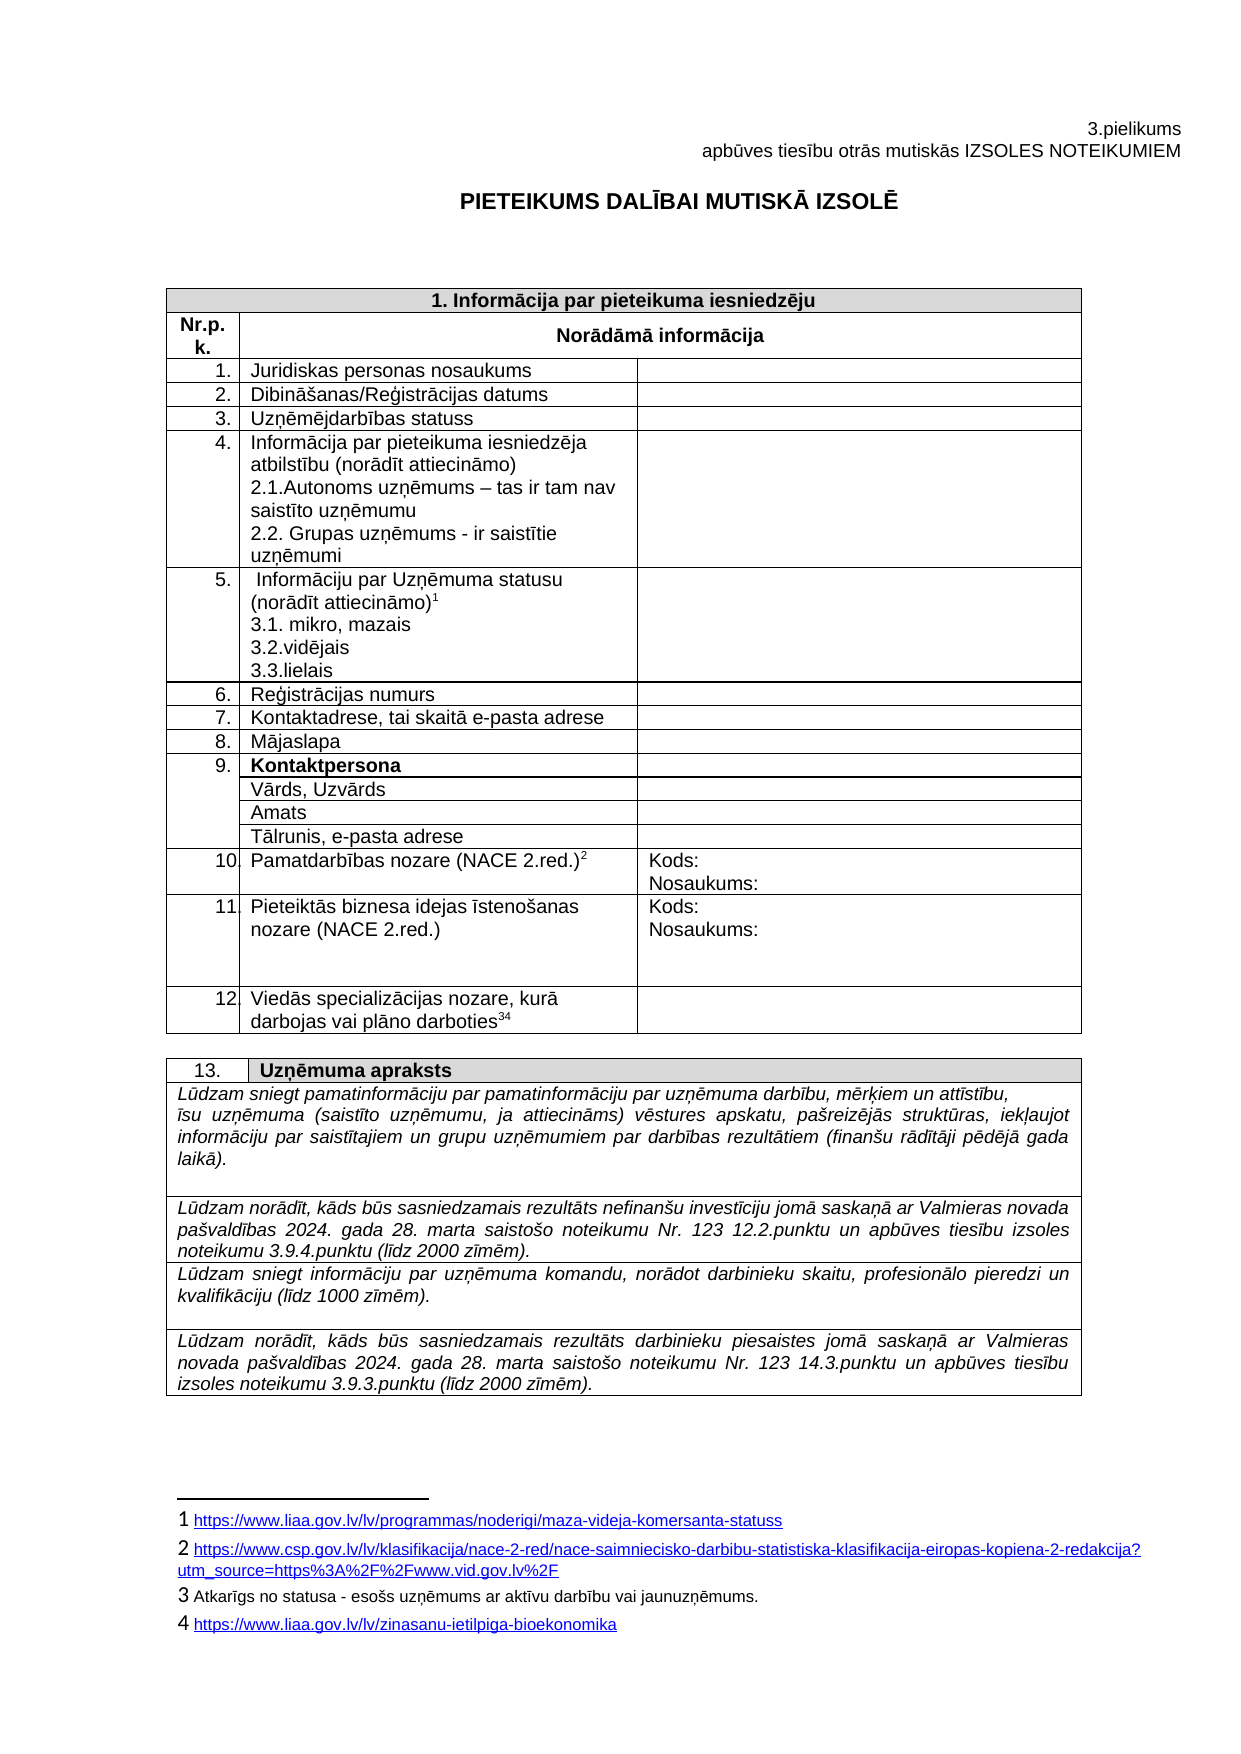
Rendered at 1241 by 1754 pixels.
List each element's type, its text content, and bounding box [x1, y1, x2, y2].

table_cell [638, 706, 1081, 729]
table_cell Lūdzam norādīt, kāds būs sasniedzamais rezultāts nefinanšu investīciju jomā saskaņā ar Valmieras novada pašvaldības 2024. gada 28. marta saistošo noteikumu Nr. 123 12.2.punktu un apbūves tiesību izsoles noteikumu 3.9.4.punktu (līdz 2000 zīmēm). [167, 1197, 1081, 1262]
table_cell [638, 778, 1081, 800]
text 3.pielikums [650, 118, 1181, 140]
table_cell Pieteiktās biznesa idejas īstenošanas nozare (NACE 2.red.) [240, 895, 637, 986]
table_cell Lūdzam norādīt, kāds būs sasniedzamais rezultāts darbinieku piesaistes jomā saskaņā ar Valmieras novada pašvaldības 2024. gada 28. marta saistošo noteikumu Nr. 123 14.3.punktu un apbūves tiesību izsoles noteikumu 3.9.3.punktu (līdz 2000 zīmēm). [167, 1330, 1081, 1394]
table_cell Kods: Nosaukums: [638, 849, 1081, 894]
table_cell Amats [240, 801, 637, 824]
table_cell Informācija par pieteikuma iesniedzēja atbilstību (norādīt attiecināmo) 2.1.Autonoms uzņēmums – tas ir tam nav saistīto uzņēmumu 2.2. Grupas uzņēmums - ir saistītie uzņēmumi [240, 431, 637, 567]
table_cell [638, 359, 1081, 382]
table_cell Viedās specializācijas nozare, kurā darbojas vai plāno darboties [240, 987, 637, 1032]
table_cell [638, 825, 1081, 848]
table_cell [167, 359, 239, 382]
table_cell [167, 383, 239, 406]
table_cell [638, 754, 1081, 776]
table_header Uzņēmuma apraksts [249, 1059, 1081, 1082]
table_header 1. Informācija par pieteikuma iesniedzēju [167, 289, 1081, 312]
table_cell Pamatdarbības nozare (NACE 2.red.) [240, 849, 637, 894]
table_cell [638, 383, 1081, 406]
table_cell Kontaktpersona [240, 754, 637, 776]
table_cell Uzņēmējdarbības statuss [240, 407, 637, 429]
table_header 13. [167, 1059, 248, 1082]
table_cell [638, 801, 1081, 824]
table_cell Juridiskas personas nosaukums [240, 359, 637, 382]
table_cell [638, 568, 1081, 681]
table_cell Nr.p.k. [167, 313, 239, 358]
table_cell Kods: Nosaukums: [638, 895, 1081, 986]
table_cell [167, 987, 239, 1032]
table_cell [638, 683, 1081, 705]
text apbūves tiesību otrās mutiskās IZSOLES NOTEIKUMIEM [650, 140, 1181, 161]
table_cell [167, 895, 239, 986]
table_cell [167, 407, 239, 429]
table_cell Lūdzam sniegt informāciju par uzņēmuma komandu, norādot darbinieku skaitu, profesionālo pieredzi un kvalifikāciju (līdz 1000 zīmēm). [167, 1263, 1081, 1329]
table_cell Lūdzam sniegt pamatinformāciju par pamatinformāciju par uzņēmuma darbību, mērķiem un attīstību, īsu uzņēmuma (saistīto uzņēmumu, ja attiecināms) vēstures apskatu, pašreizējās struktūras, iekļaujot informāciju par saistītajiem un grupu uzņēmumiem par darbības rezultātiem (finanšu rādītāji pēdējā gada laikā). [167, 1083, 1081, 1196]
table_cell [167, 706, 239, 729]
table_cell [167, 431, 239, 567]
table_cell [638, 987, 1081, 1032]
table_cell [167, 754, 239, 848]
table_cell [638, 431, 1081, 567]
table_cell Kontaktadrese, tai skaitā e-pasta adrese [240, 706, 637, 729]
text PIETEIKUMS DALĪBAI MUTISKĀ IZSOLĒ [177, 188, 1181, 214]
table_cell Reģistrācijas numurs [240, 683, 637, 705]
table_cell [167, 683, 239, 705]
table_cell Mājaslapa [240, 730, 637, 753]
table_cell [638, 730, 1081, 753]
table_cell Vārds, Uzvārds [240, 778, 637, 800]
table_cell [167, 730, 239, 753]
table_cell [167, 849, 239, 894]
table_cell Informāciju par Uzņēmuma statusu (norādīt attiecināmo) 3.1. mikro, mazais 3.2.vidējais 3.3.lielais [240, 568, 637, 681]
table_cell Dibināšanas/Reģistrācijas datums [240, 383, 637, 406]
table_cell Tālrunis, e-pasta adrese [240, 825, 637, 848]
table_cell [167, 568, 239, 681]
table_cell Norādāmā informācija [240, 313, 1081, 358]
table_cell [638, 407, 1081, 429]
